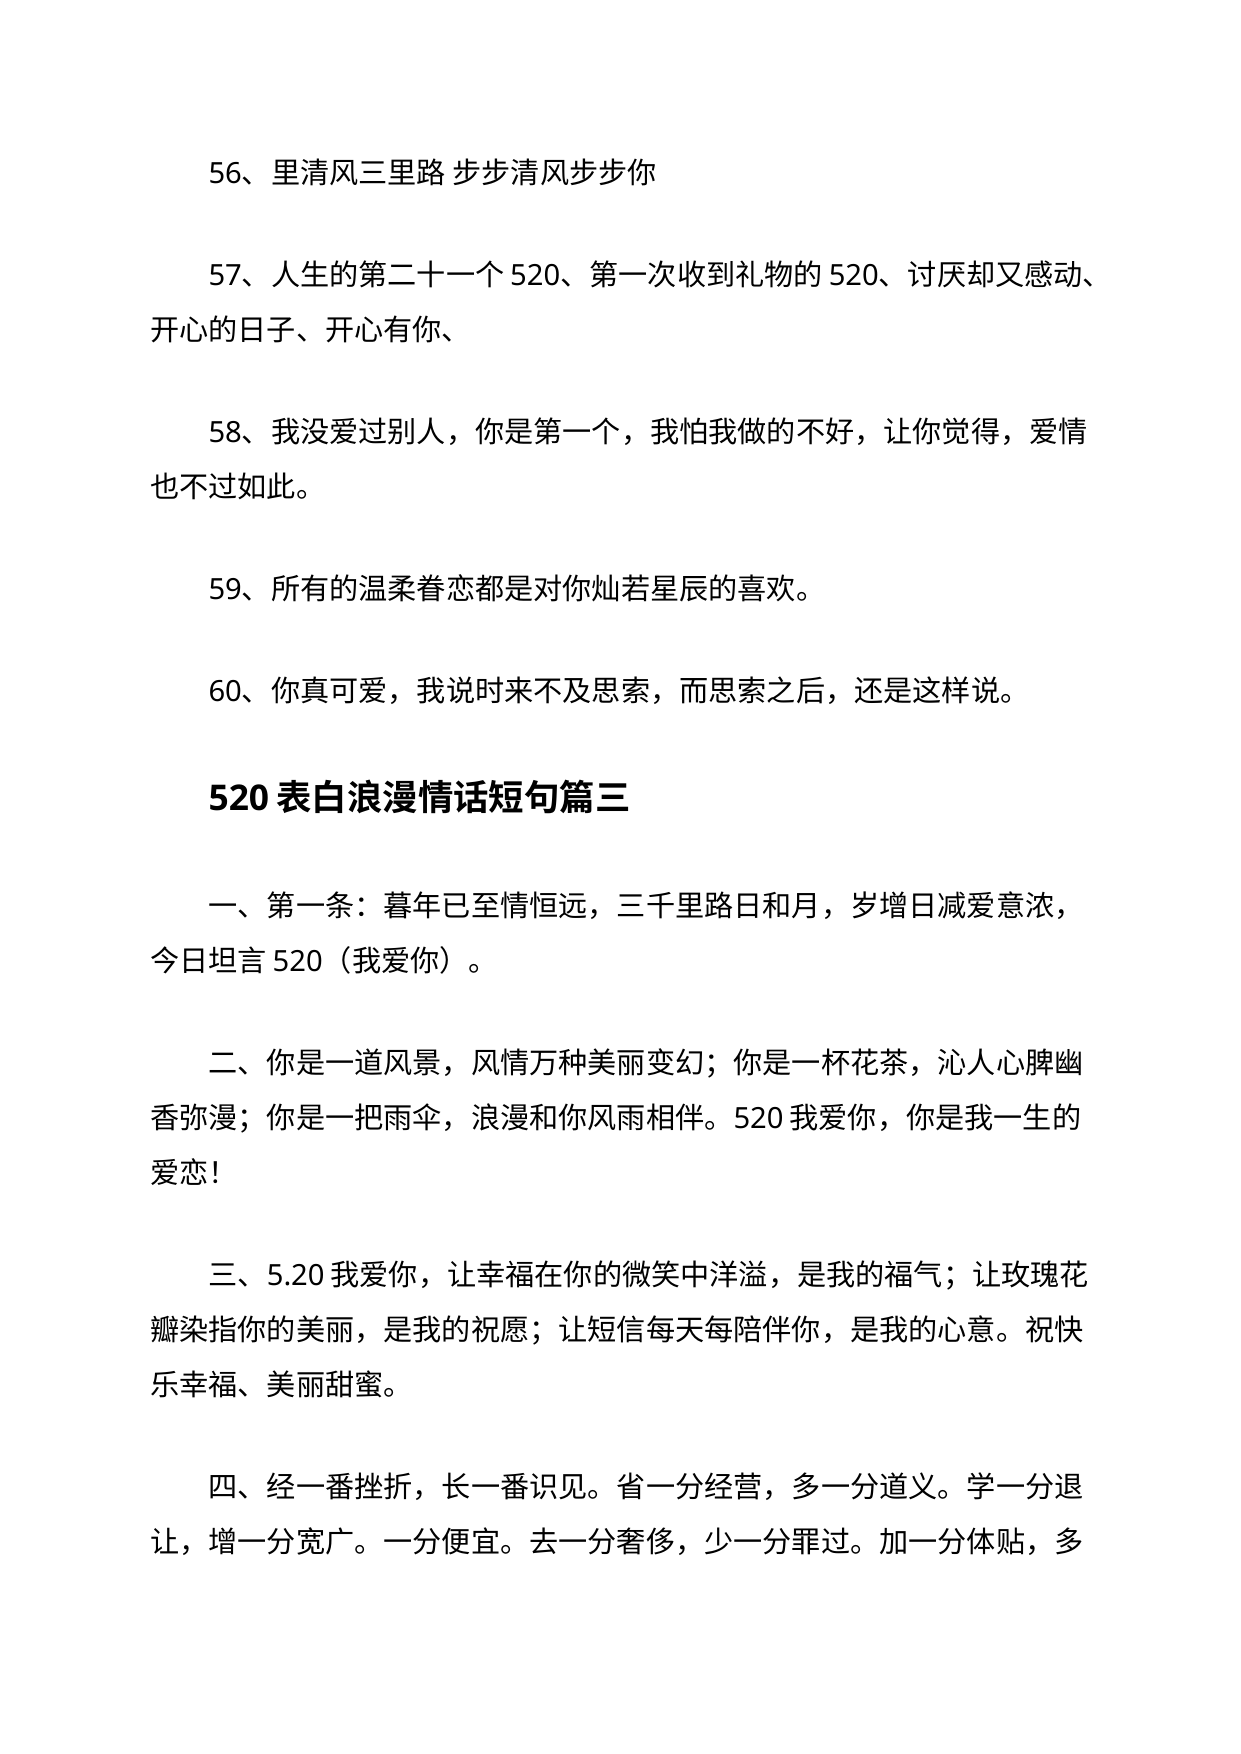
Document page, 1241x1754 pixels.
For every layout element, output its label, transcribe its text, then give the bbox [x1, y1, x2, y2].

text 59、所有的温柔眷恋都是对你灿若星辰的喜欢。 [150, 566, 1090, 608]
text 二、你是一道风景，风情万种美丽变幻；你是一杯花茶，沁人心脾幽香弥漫；你是一把雨伞，浪漫和你风雨相伴。520我爱你，你是我一生的爱恋！ [150, 1040, 1090, 1192]
text 57、人生的第二十一个520、第一次收到礼物的520、讨厌却又感动、开心的日子、开心有你、 [150, 252, 1090, 349]
text 一、第一条：暮年已至情恒远，三千里路日和月，岁增日减爱意浓，今日坦言520（我爱你）。 [150, 883, 1090, 980]
text 56、里清风三里路 步步清风步步你 [150, 150, 1090, 192]
text 60、你真可爱，我说时来不及思索，而思索之后，还是这样说。 [150, 667, 1090, 710]
text 520表白浪漫情话短句篇三 [150, 769, 1090, 821]
text 58、我没爱过别人，你是第一个，我怕我做的不好，让你觉得，爱情也不过如此。 [150, 409, 1090, 506]
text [150, 1463, 1090, 1560]
text 三、5.20我爱你，让幸福在你的微笑中洋溢，是我的福气；让玫瑰花瓣染指你的美丽，是我的祝愿；让短信每天每陪伴你，是我的心意。祝快乐幸福、美丽甜蜜。 [150, 1252, 1090, 1404]
